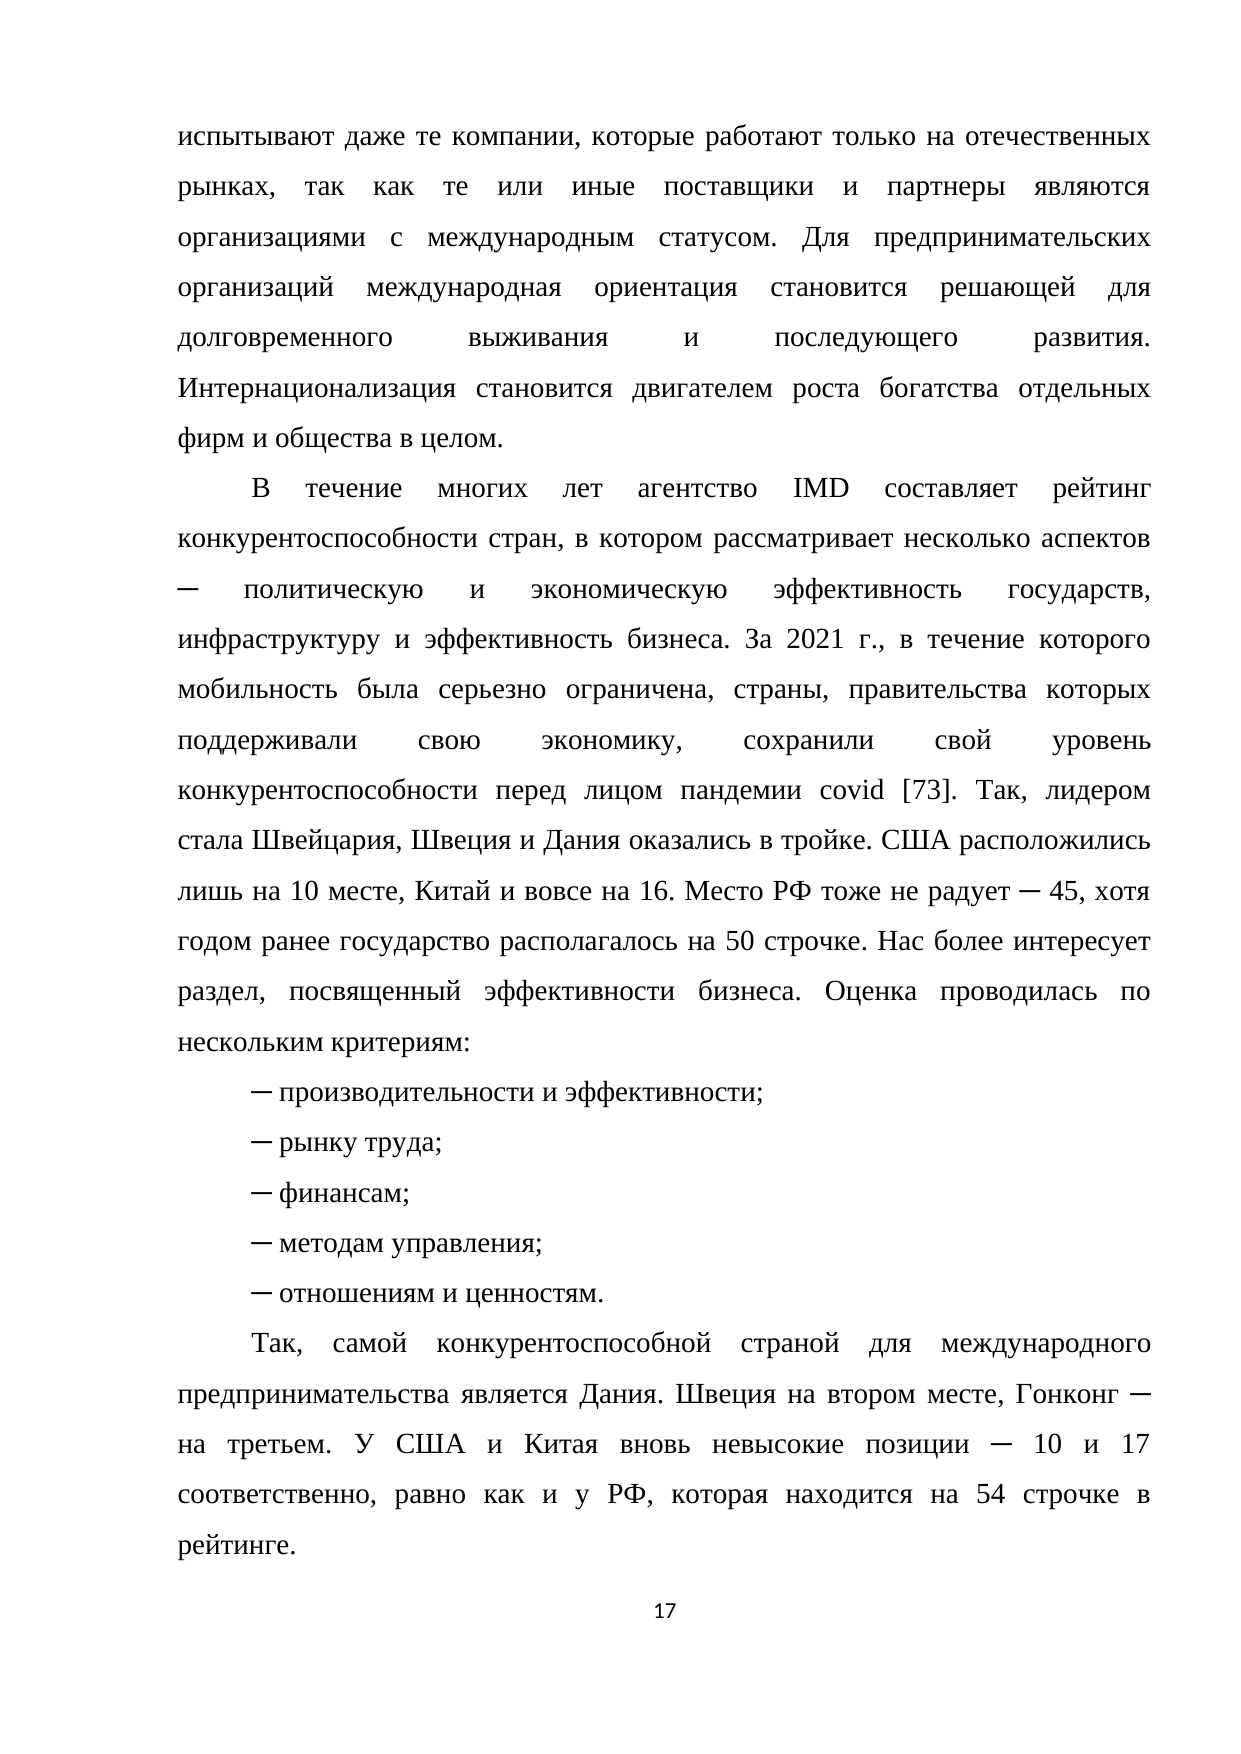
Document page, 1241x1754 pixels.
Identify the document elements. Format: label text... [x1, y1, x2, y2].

text ─ отношениям и ценностям. [177, 1275, 1152, 1309]
text ─ методам управления; [177, 1225, 1152, 1258]
text В течение многих лет агентство IMD составляет рейтинг конкурентоспособности стран, в котором рассматривает несколько аспектов ─ политическую и экономическую эффективность государств, инфраструктуру и эффективность бизнеса. За 2021 г., в течение которого мобильность была серьезно ограничена, страны, правительства которых поддерживали свою экономику, сохранили свой уровень конкурентоспособности перед лицом пандемии covid [73]. Так, лидером стала Швейцария, Швеция и Дания оказались в тройке. США расположились лишь на 10 месте, Китай и вовсе на 16. Место РФ тоже не радует ─ 45, хотя годом ранее государство располагалось на 50 строчке. Нас более интересует раздел, посвященный эффективности бизнеса. Оценка проводилась по нескольким критериям: [177, 470, 1152, 1057]
text ─ производительности и эффективности; [177, 1074, 1152, 1108]
text ─ рынку труда; [177, 1124, 1152, 1158]
text ─ финансам; [177, 1175, 1152, 1208]
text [177, 118, 1152, 453]
text Так, самой конкурентоспособной страной для международного предпринимательства является Дания. Швеция на втором месте, Гонконг ─ на третьем. У США и Китая вновь невысокие позиции ─ 10 и 17 соответственно, равно как и у РФ, которая находится на 54 строчке в рейтинге. [177, 1326, 1152, 1560]
